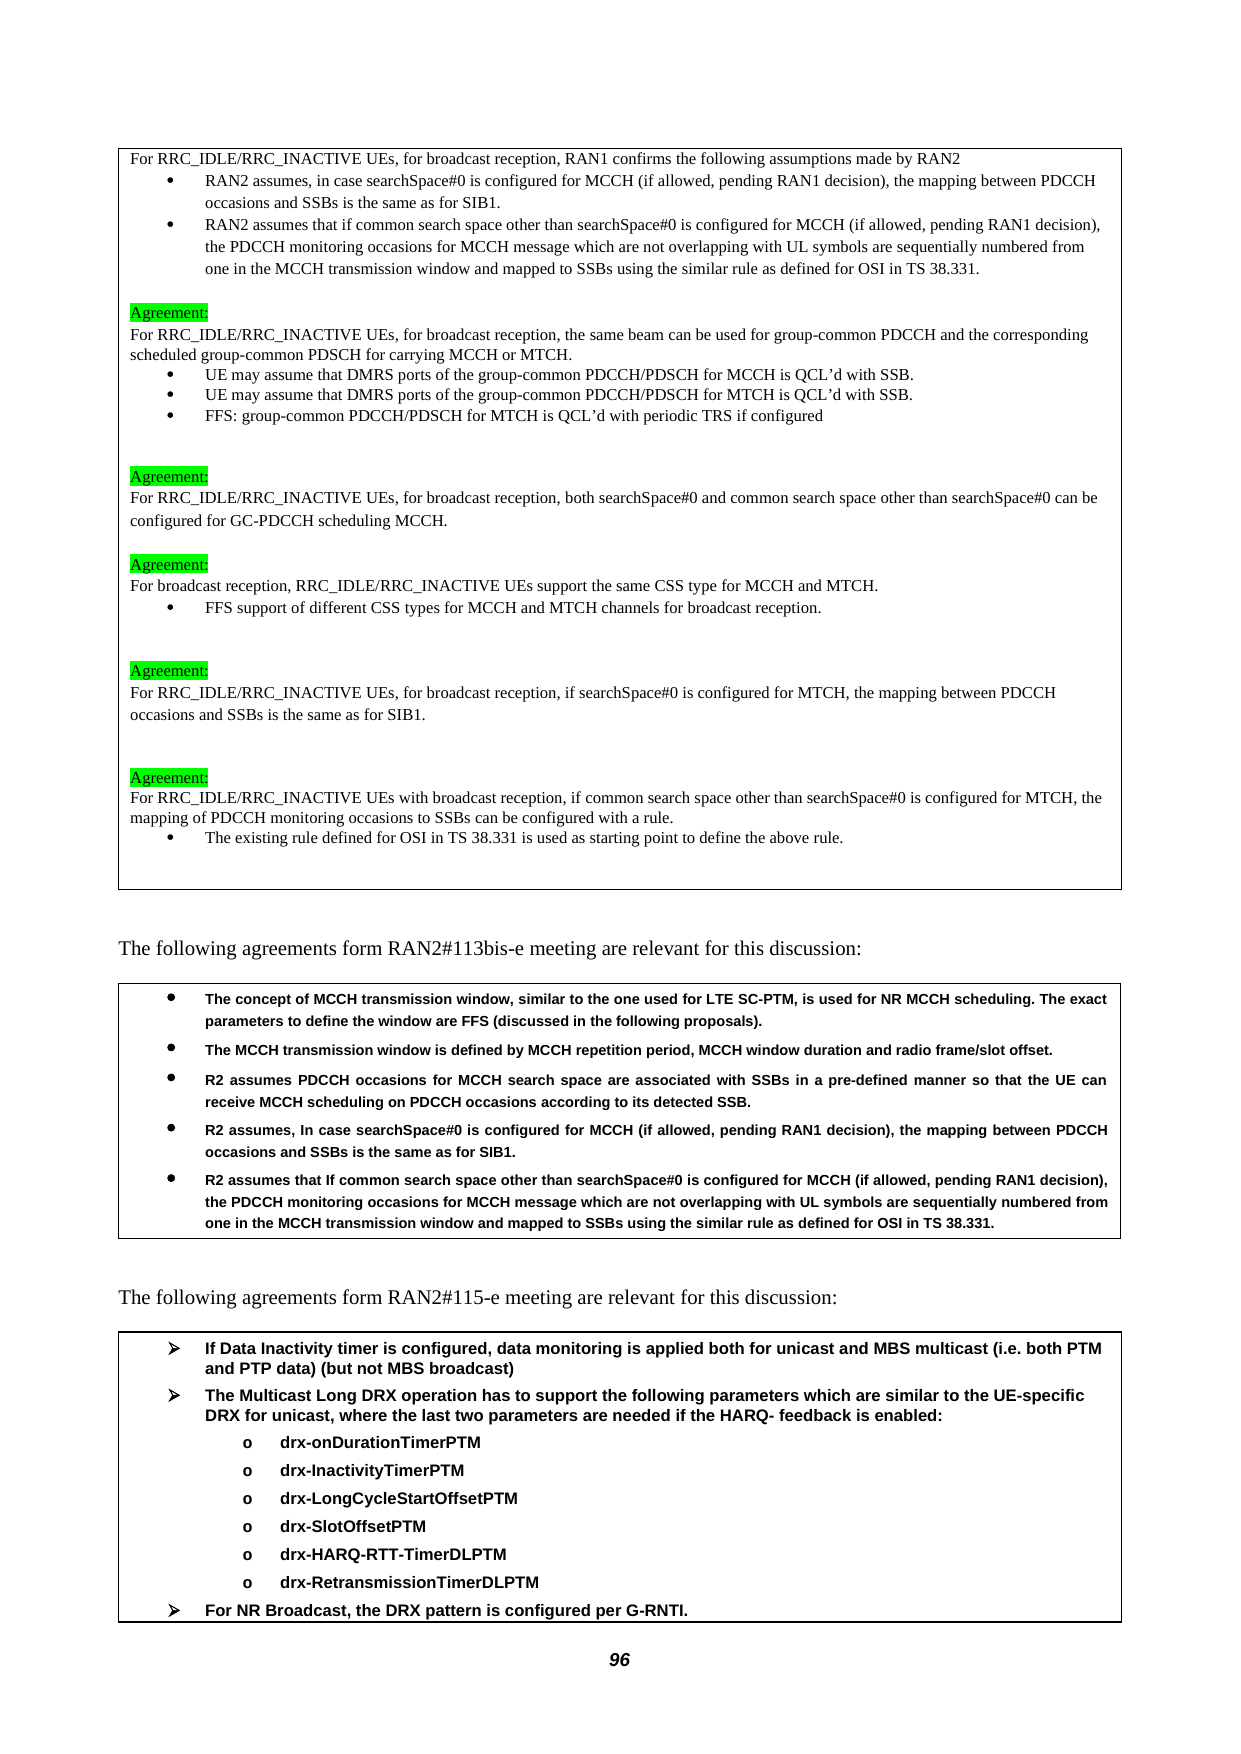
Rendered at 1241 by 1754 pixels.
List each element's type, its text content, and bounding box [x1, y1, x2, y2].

table_header The concept of MCCH transmission window, similar to the one used for LTE SC-PTM, is used for NR MCCH scheduling. The exact parameters to define the window are FFS (discussed in the following proposals). The MCCH transmission window is defined by MCCH repetition period, MCCH window duration and radio frame/slot offset. R2 assumes PDCCH occasions for MCCH search space are associated with SSBs in a pre-defined manner so that the UE can receive MCCH scheduling on PDCCH occasions according to its detected SSB. R2 assumes, In case searchSpace#0 is configured for MCCH (if allowed, pending RAN1 decision), the mapping between PDCCH occasions and SSBs is the same as for SIB1. R2 assumes that If common search space other than searchSpace#0 is configured for MCCH (if allowed, pending RAN1 decision), the PDCCH monitoring occasions for MCCH message which are not overlapping with UL symbols are sequentially numbered from one in the MCCH transmission window and mapped to SSBs using the similar rule as defined for OSI in TS 38.331. [119, 984, 1120, 1238]
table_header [119, 1333, 1121, 1621]
text The following agreements form RAN2#115-e meeting are relevant for this discussion: [118, 1285, 1122, 1309]
text The following agreements form RAN2#113bis-e meeting are relevant for this discussion: [118, 936, 1122, 960]
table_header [119, 149, 1121, 889]
